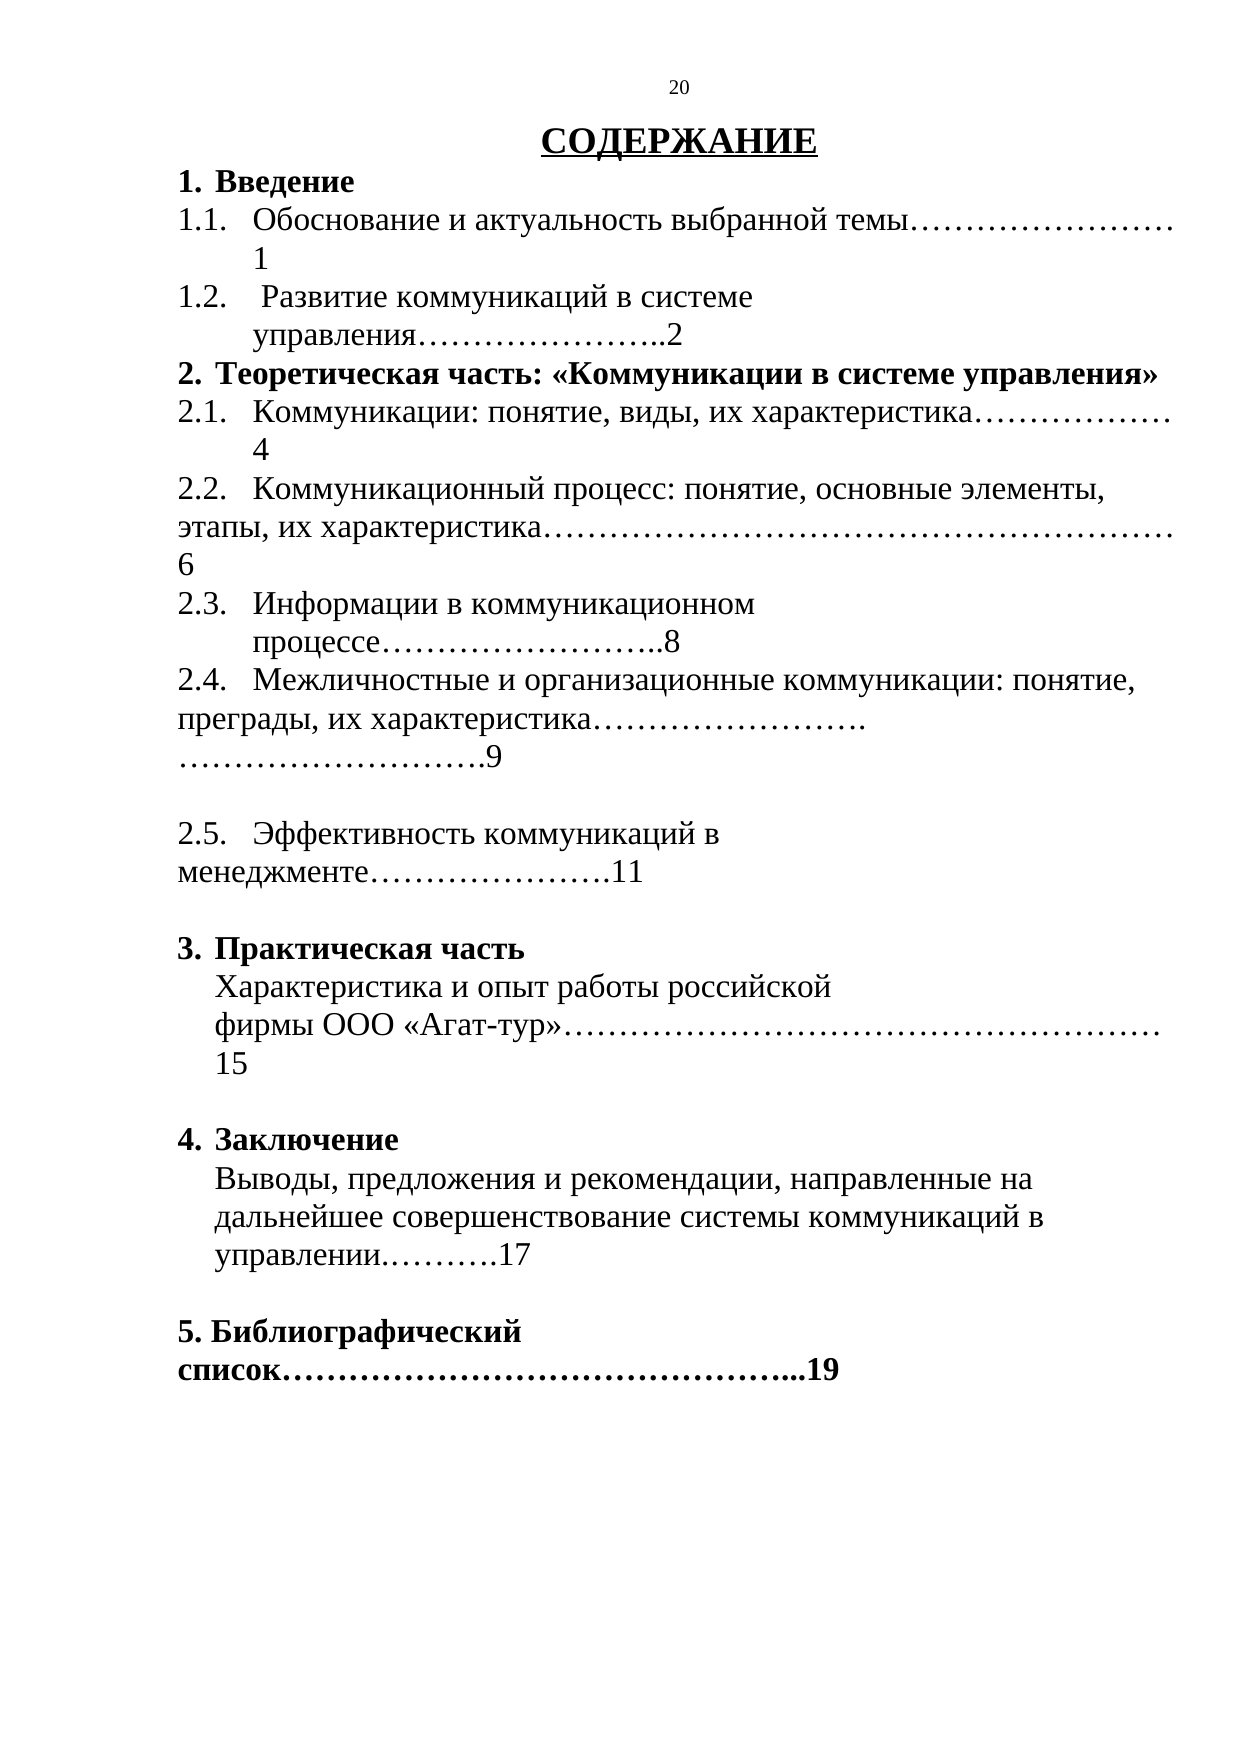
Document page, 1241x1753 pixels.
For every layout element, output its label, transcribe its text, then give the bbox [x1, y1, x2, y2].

title Обоснование и актуальность выбранной темы……………………1 [177, 199, 1181, 276]
title Межличностные и организационные коммуникации: понятие, преграды, их характеристика…………………….……………………….9 [177, 659, 1181, 774]
title Коммуникационный процесс: понятие, основные элементы, [177, 468, 1181, 506]
title Практическая часть [177, 928, 1181, 966]
title Заключение [177, 1119, 1181, 1158]
title этапы, их характеристика…………………………………………………6 [177, 506, 1181, 583]
title Выводы, предложения и рекомендации, направленные на дальнейшее совершенствование системы коммуникаций в управлении.……….17 [214, 1158, 1181, 1273]
title Введение [177, 161, 1181, 199]
title 5. Библиографический список………………………………………...19 [177, 1311, 1181, 1388]
title СОДЕРЖАНИЕ [177, 118, 1181, 161]
title Теоретическая часть: «Коммуникации в системе управления» [177, 353, 1181, 391]
title Коммуникации: понятие, виды, их характеристика………………4 [177, 391, 1181, 468]
title Развитие коммуникаций в системе управления…………………..2 [177, 276, 1181, 353]
title Эффективность коммуникаций в менеджменте………………….11 [177, 813, 1181, 889]
title Характеристика и опыт работы российской фирмы ООО «Агат-тур»………………………………………………15 [214, 966, 1181, 1081]
title Информации в коммуникационном процессе……………………..8 [177, 583, 1181, 659]
